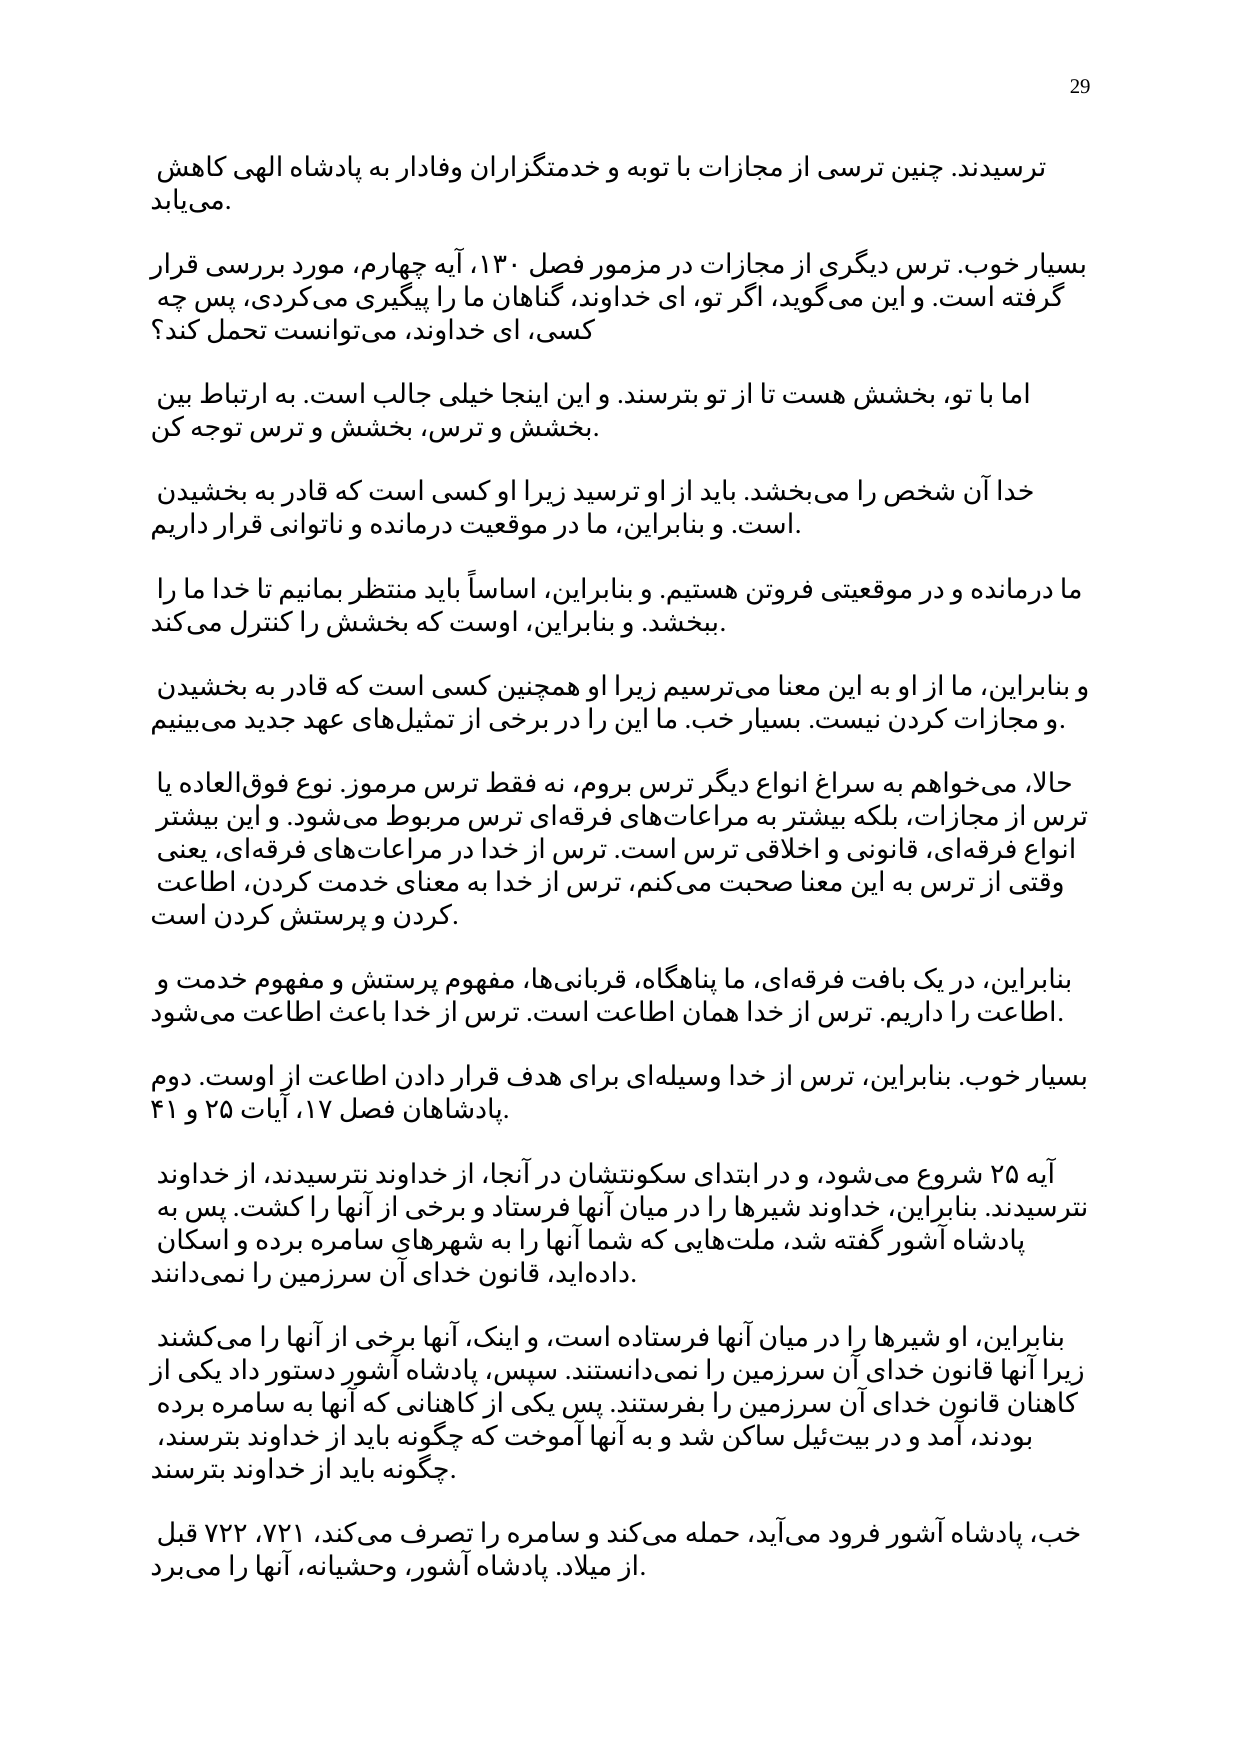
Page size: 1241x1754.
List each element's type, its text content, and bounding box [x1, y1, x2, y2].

text اما با تو، بخشش هست تا از تو بترسند. و این اینجا خیلی جالب است. به ارتباط بین بخشش و ترس، بخشش و ترس توجه کن. [150, 377, 1090, 443]
text و بنابراین، ما از او به این معنا می‌ترسیم زیرا او همچنین کسی است که قادر به بخشیدن و مجازات کردن نیست. بسیار خب. ما این را در برخی از تمثیل‌های عهد جدید می‌بینیم. [150, 669, 1090, 735]
text خب، پادشاه آشور فرود می‌آید، حمله می‌کند و سامره را تصرف می‌کند، ۷۲۱، ۷۲۲ قبل از میلاد. پادشاه آشور، وحشیانه، آنها را می‌برد. [150, 1516, 1090, 1582]
text بسیار خوب. بنابراین، ترس از خدا وسیله‌ای برای هدف قرار دادن اطاعت از اوست. دوم پادشاهان فصل ۱۷، آیات ۲۵ و ۴۱. [150, 1059, 1090, 1126]
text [150, 150, 1090, 216]
text خدا آن شخص را می‌بخشد. باید از او ترسید زیرا او کسی است که قادر به بخشیدن است. و بنابراین، ما در موقعیت درمانده و ناتوانی قرار داریم. [150, 474, 1090, 541]
text بنابراین، او شیرها را در میان آنها فرستاده است، و اینک، آنها برخی از آنها را می‌کشند زیرا آنها قانون خدای آن سرزمین را نمی‌دانستند. سپس، پادشاه آشور دستور داد یکی از کاهنان قانون خدای آن سرزمین را بفرستند. پس یکی از کاهنانی که آنها به سامره برده بودند، آمد و در بیت‌ئیل ساکن شد و به آنها آموخت که چگونه باید از خداوند بترسند، چگونه باید از خداوند بترسند. [150, 1320, 1090, 1485]
text آیه ۲۵ شروع می‌شود، و در ابتدای سکونتشان در آنجا، از خداوند نترسیدند، از خداوند نترسیدند. بنابراین، خداوند شیرها را در میان آنها فرستاد و برخی از آنها را کشت. پس به پادشاه آشور گفته شد، ملت‌هایی که شما آنها را به شهرهای سامره برده و اسکان داده‌اید، قانون خدای آن سرزمین را نمی‌دانند. [150, 1157, 1090, 1289]
text بنابراین، در یک بافت فرقه‌ای، ما پناهگاه، قربانی‌ها، مفهوم پرستش و مفهوم خدمت و اطاعت را داریم. ترس از خدا همان اطاعت است. ترس از خدا باعث اطاعت می‌شود. [150, 962, 1090, 1028]
text ما درمانده و در موقعیتی فروتن هستیم. و بنابراین، اساساً باید منتظر بمانیم تا خدا ما را ببخشد. و بنابراین، اوست که بخشش را کنترل می‌کند. [150, 572, 1090, 638]
text حالا، می‌خواهم به سراغ انواع دیگر ترس بروم، نه فقط ترس مرموز. نوع فوق‌العاده یا ترس از مجازات، بلکه بیشتر به مراعات‌های فرقه‌ای ترس مربوط می‌شود. و این بیشتر انواع فرقه‌ای، قانونی و اخلاقی ترس است. ترس از خدا در مراعات‌های فرقه‌ای، یعنی وقتی از ترس به این معنا صحبت می‌کنم، ترس از خدا به معنای خدمت کردن، اطاعت کردن و پرستش کردن است. [150, 766, 1090, 931]
text بسیار خوب. ترس دیگری از مجازات در مزمور فصل ۱۳۰، آیه چهارم، مورد بررسی قرار گرفته است. و این می‌گوید، اگر تو، ای خداوند، گناهان ما را پیگیری می‌کردی، پس چه کسی، ای خداوند، می‌توانست تحمل کند؟ [150, 247, 1090, 346]
